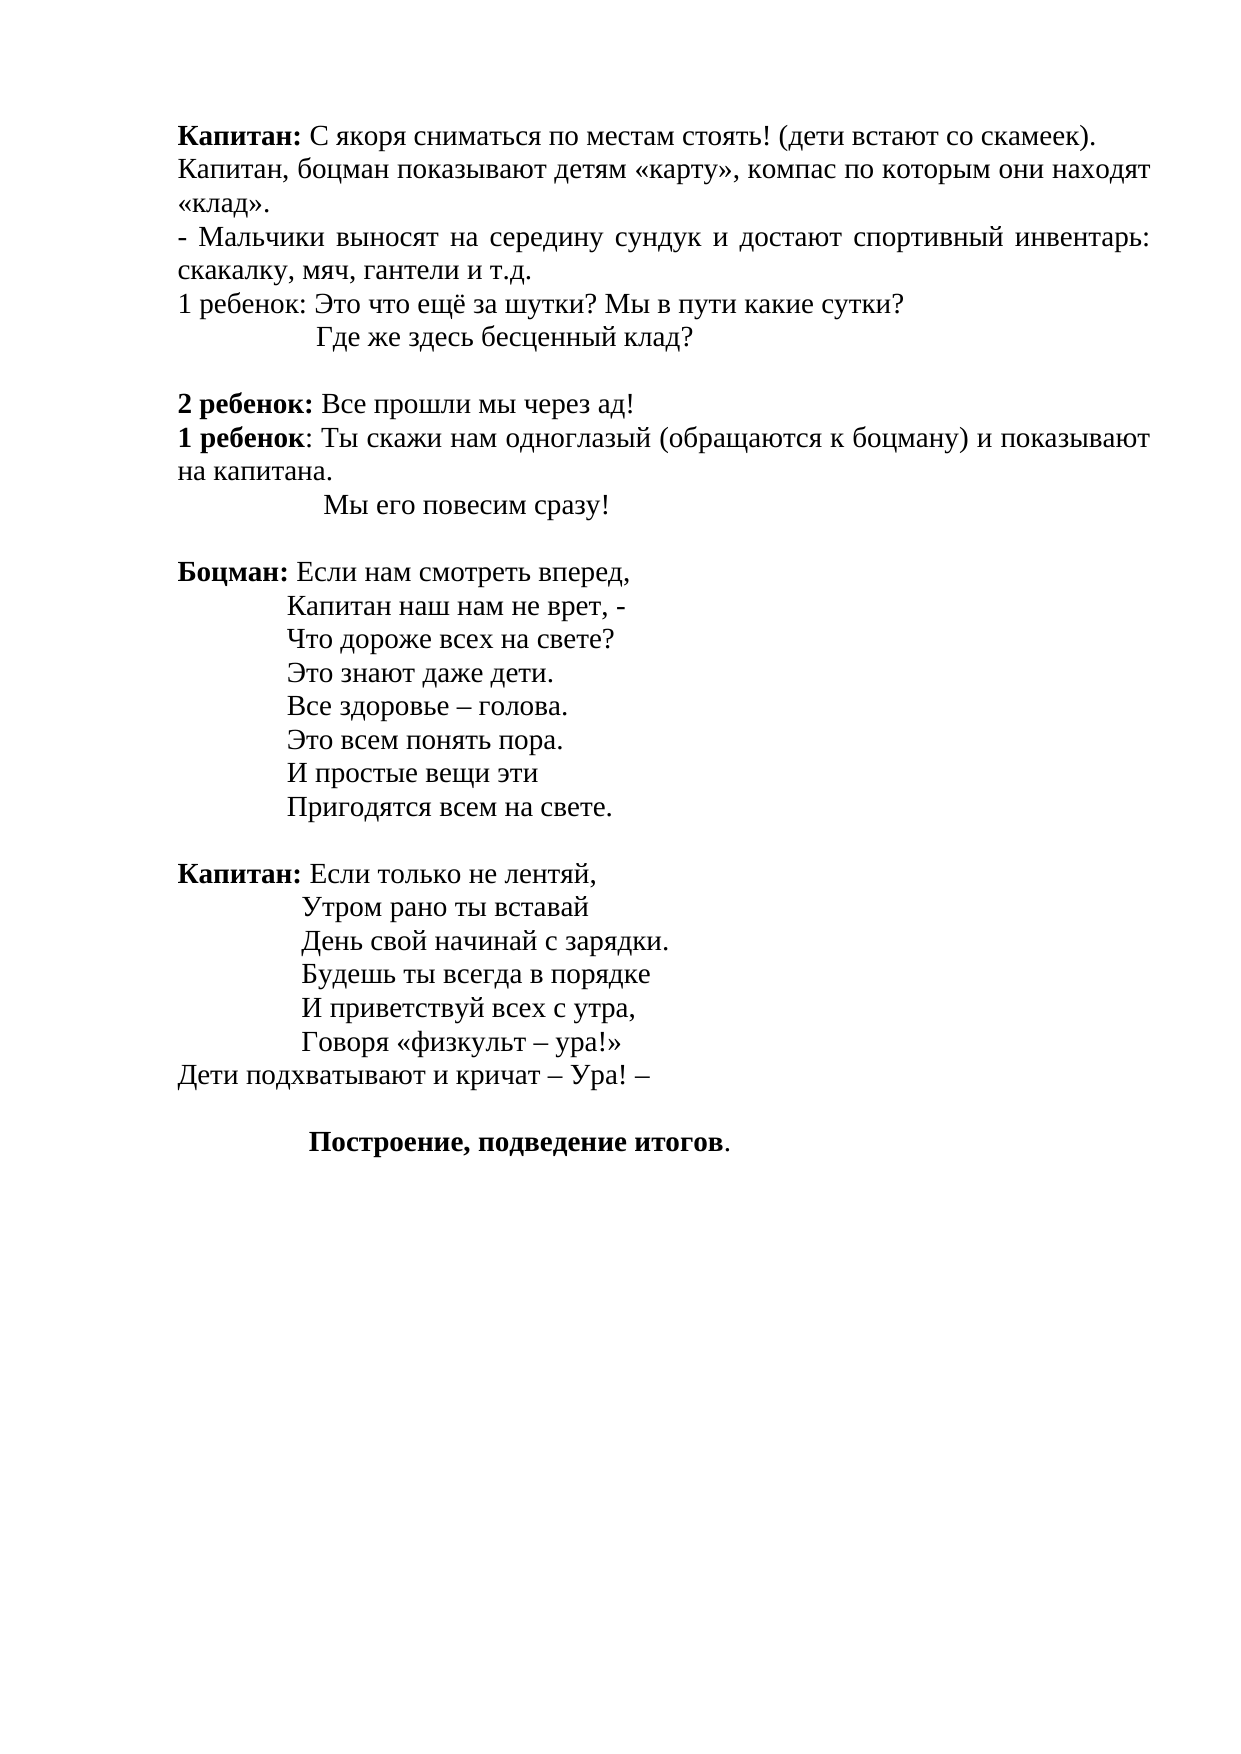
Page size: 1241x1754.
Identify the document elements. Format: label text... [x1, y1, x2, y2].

text Капитан: Если только не лентяй, [177, 856, 1152, 889]
text - Мальчики выносят на середину сундук и достают спортивный инвентарь: скакалку, мяч, гантели и т.д. [177, 219, 1152, 286]
text Пригодятся всем на свете. [177, 789, 1152, 822]
text Утром рано ты вставай [177, 889, 1152, 923]
text Дети подхватывают и кричат – Ура! – [177, 1057, 1152, 1091]
text Это всем понять пора. [177, 722, 1152, 755]
text И приветствуй всех с утра, [177, 990, 1152, 1024]
text Построение, подведение итогов. [177, 1124, 1152, 1158]
text И простые вещи эти [177, 755, 1152, 789]
text Говоря «физкульт – ура!» [177, 1024, 1152, 1057]
text Капитан, боцман показывают детям «карту», компас по которым они находят «клад». [177, 152, 1152, 219]
text 2 ребенок: Все прошли мы через ад! [177, 386, 1152, 420]
text День свой начинай с зарядки. [177, 923, 1152, 957]
text Что дороже всех на свете? [177, 621, 1152, 655]
text Все здоровье – голова. [177, 688, 1152, 722]
text Боцман: Если нам смотреть вперед, [177, 554, 1152, 588]
text Капитан наш нам не врет, - [177, 588, 1152, 621]
text Капитан: С якоря сниматься по местам стоять! (дети встают со скамеек). [177, 118, 1152, 152]
text Где же здесь бесценный клад? [177, 319, 1152, 353]
text Будешь ты всегда в порядке [177, 957, 1152, 990]
text 1 ребенок: Это что ещё за шутки? Мы в пути какие сутки? [177, 286, 1152, 319]
text Мы его повесим сразу! [177, 487, 1152, 521]
text 1 ребенок: Ты скажи нам одноглазый (обращаются к боцману) и показывают на капитана. [177, 420, 1152, 487]
text Это знают даже дети. [177, 655, 1152, 688]
